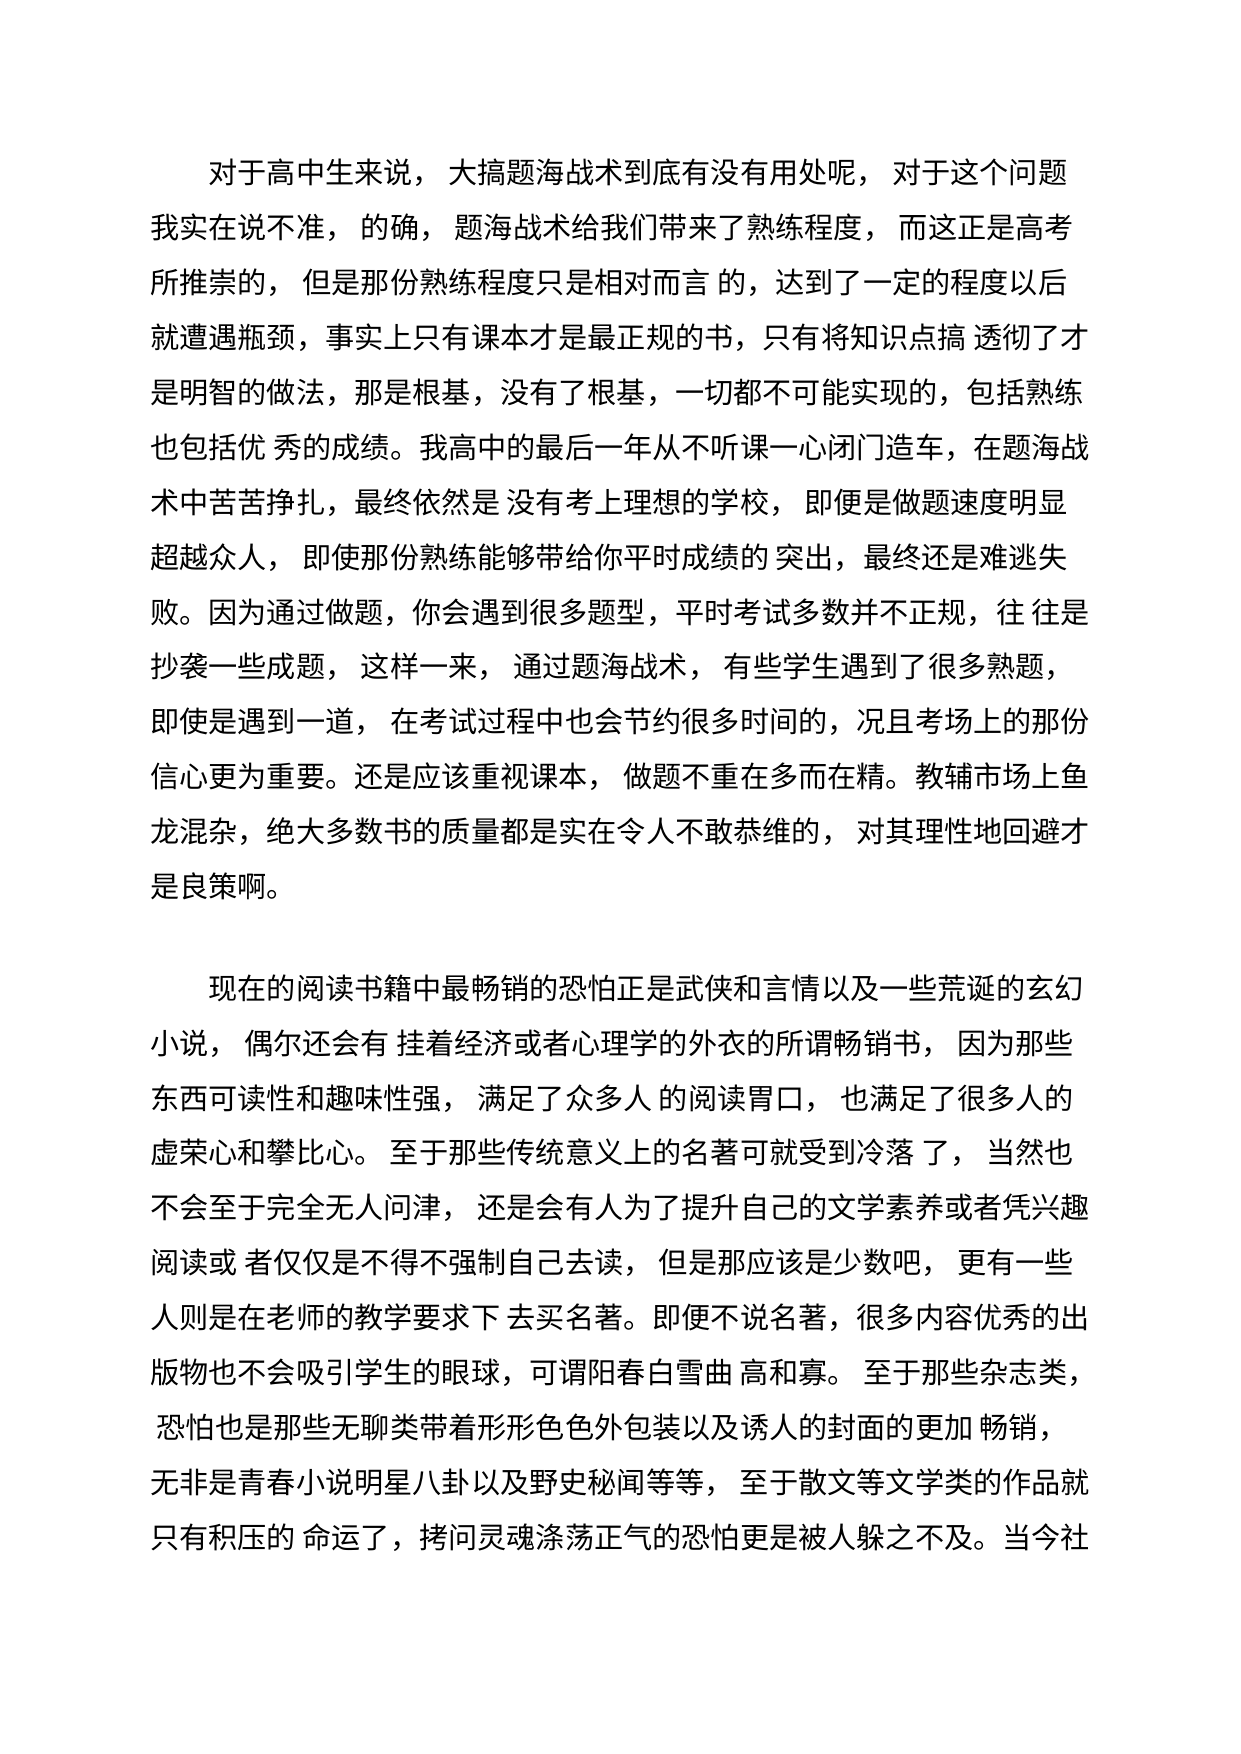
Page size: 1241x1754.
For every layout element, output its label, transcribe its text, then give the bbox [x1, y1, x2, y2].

text 对于高中生来说， 大搞题海战术到底有没有用处呢， 对于这个问题我实在说不准， 的确， 题海战术给我们带来了熟练程度， 而这正是高考所推崇的， 但是那份熟练程度只是相对而言 的，达到了一定的程度以后就遭遇瓶颈，事实上只有课本才是最正规的书，只有将知识点搞 透彻了才是明智的做法，那是根基，没有了根基，一切都不可能实现的，包括熟练也包括优 秀的成绩。我高中的最后一年从不听课一心闭门造车，在题海战术中苦苦挣扎，最终依然是 没有考上理想的学校， 即便是做题速度明显超越众人， 即使那份熟练能够带给你平时成绩的 突出，最终还是难逃失败。因为通过做题，你会遇到很多题型，平时考试多数并不正规，往 往是抄袭一些成题， 这样一来， 通过题海战术， 有些学生遇到了很多熟题， 即使是遇到一道， 在考试过程中也会节约很多时间的，况且考场上的那份信心更为重要。还是应该重视课本， 做题不重在多而在精。教辅市场上鱼龙混杂，绝大多数书的质量都是实在令人不敢恭维的， 对其理性地回避才是良策啊。 [150, 150, 1090, 906]
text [150, 965, 1090, 1557]
